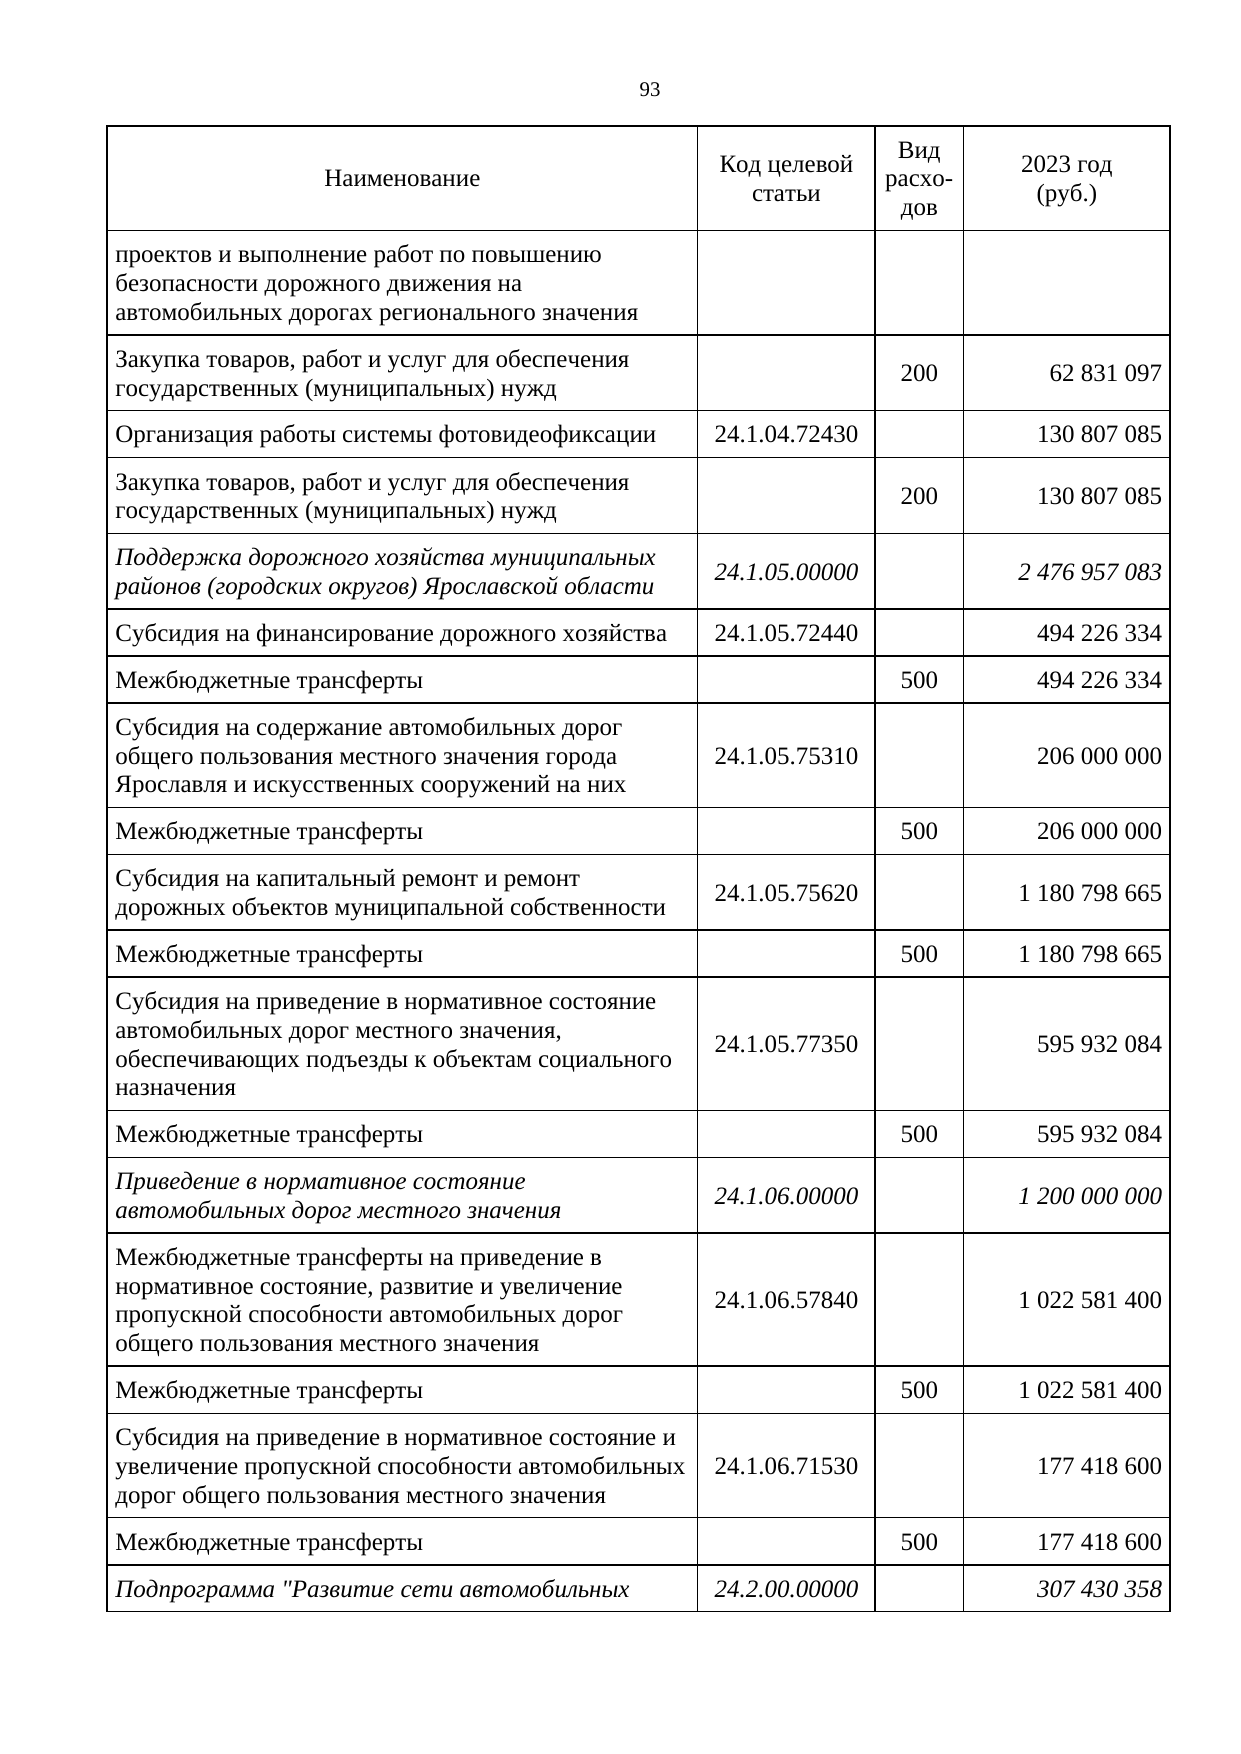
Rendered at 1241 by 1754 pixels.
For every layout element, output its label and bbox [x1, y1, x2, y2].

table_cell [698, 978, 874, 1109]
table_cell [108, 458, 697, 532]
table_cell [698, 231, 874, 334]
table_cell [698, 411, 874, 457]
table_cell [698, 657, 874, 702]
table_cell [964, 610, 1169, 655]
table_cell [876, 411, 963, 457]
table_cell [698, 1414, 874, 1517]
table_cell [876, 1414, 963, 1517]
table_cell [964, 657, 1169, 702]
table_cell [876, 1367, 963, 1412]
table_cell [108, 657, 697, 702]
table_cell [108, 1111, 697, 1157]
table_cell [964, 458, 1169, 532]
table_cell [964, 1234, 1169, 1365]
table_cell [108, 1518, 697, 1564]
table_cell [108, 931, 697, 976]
table_header [698, 127, 874, 229]
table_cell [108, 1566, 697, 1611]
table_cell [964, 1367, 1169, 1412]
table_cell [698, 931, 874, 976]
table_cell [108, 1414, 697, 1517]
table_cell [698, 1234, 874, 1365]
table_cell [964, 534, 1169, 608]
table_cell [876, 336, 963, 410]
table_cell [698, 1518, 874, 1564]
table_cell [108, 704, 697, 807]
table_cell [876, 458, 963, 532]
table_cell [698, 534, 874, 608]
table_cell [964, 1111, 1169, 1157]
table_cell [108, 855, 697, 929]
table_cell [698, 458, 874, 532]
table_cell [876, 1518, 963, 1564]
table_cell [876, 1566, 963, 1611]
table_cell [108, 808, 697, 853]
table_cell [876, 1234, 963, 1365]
table_header [876, 127, 963, 229]
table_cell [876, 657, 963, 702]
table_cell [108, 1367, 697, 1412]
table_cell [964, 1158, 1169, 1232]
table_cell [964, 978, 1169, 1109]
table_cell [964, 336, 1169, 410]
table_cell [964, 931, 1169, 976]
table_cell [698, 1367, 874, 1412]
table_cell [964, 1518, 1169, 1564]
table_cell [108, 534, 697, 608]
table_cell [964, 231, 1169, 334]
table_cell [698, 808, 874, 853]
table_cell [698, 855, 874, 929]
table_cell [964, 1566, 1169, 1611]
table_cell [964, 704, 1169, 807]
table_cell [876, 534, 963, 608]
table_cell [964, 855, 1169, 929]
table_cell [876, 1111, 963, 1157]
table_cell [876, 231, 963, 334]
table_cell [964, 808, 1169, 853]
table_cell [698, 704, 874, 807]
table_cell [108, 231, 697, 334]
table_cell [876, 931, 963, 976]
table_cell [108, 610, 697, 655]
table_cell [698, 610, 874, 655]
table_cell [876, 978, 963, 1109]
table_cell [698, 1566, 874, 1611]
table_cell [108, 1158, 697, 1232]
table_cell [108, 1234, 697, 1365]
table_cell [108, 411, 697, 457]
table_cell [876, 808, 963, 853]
table_header [108, 127, 697, 229]
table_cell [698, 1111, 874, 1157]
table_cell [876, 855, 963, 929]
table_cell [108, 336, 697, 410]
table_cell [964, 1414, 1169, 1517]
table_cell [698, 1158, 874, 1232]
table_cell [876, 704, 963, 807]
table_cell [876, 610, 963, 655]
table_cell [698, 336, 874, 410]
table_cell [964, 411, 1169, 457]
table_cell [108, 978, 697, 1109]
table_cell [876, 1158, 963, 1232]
table_header [964, 127, 1169, 229]
